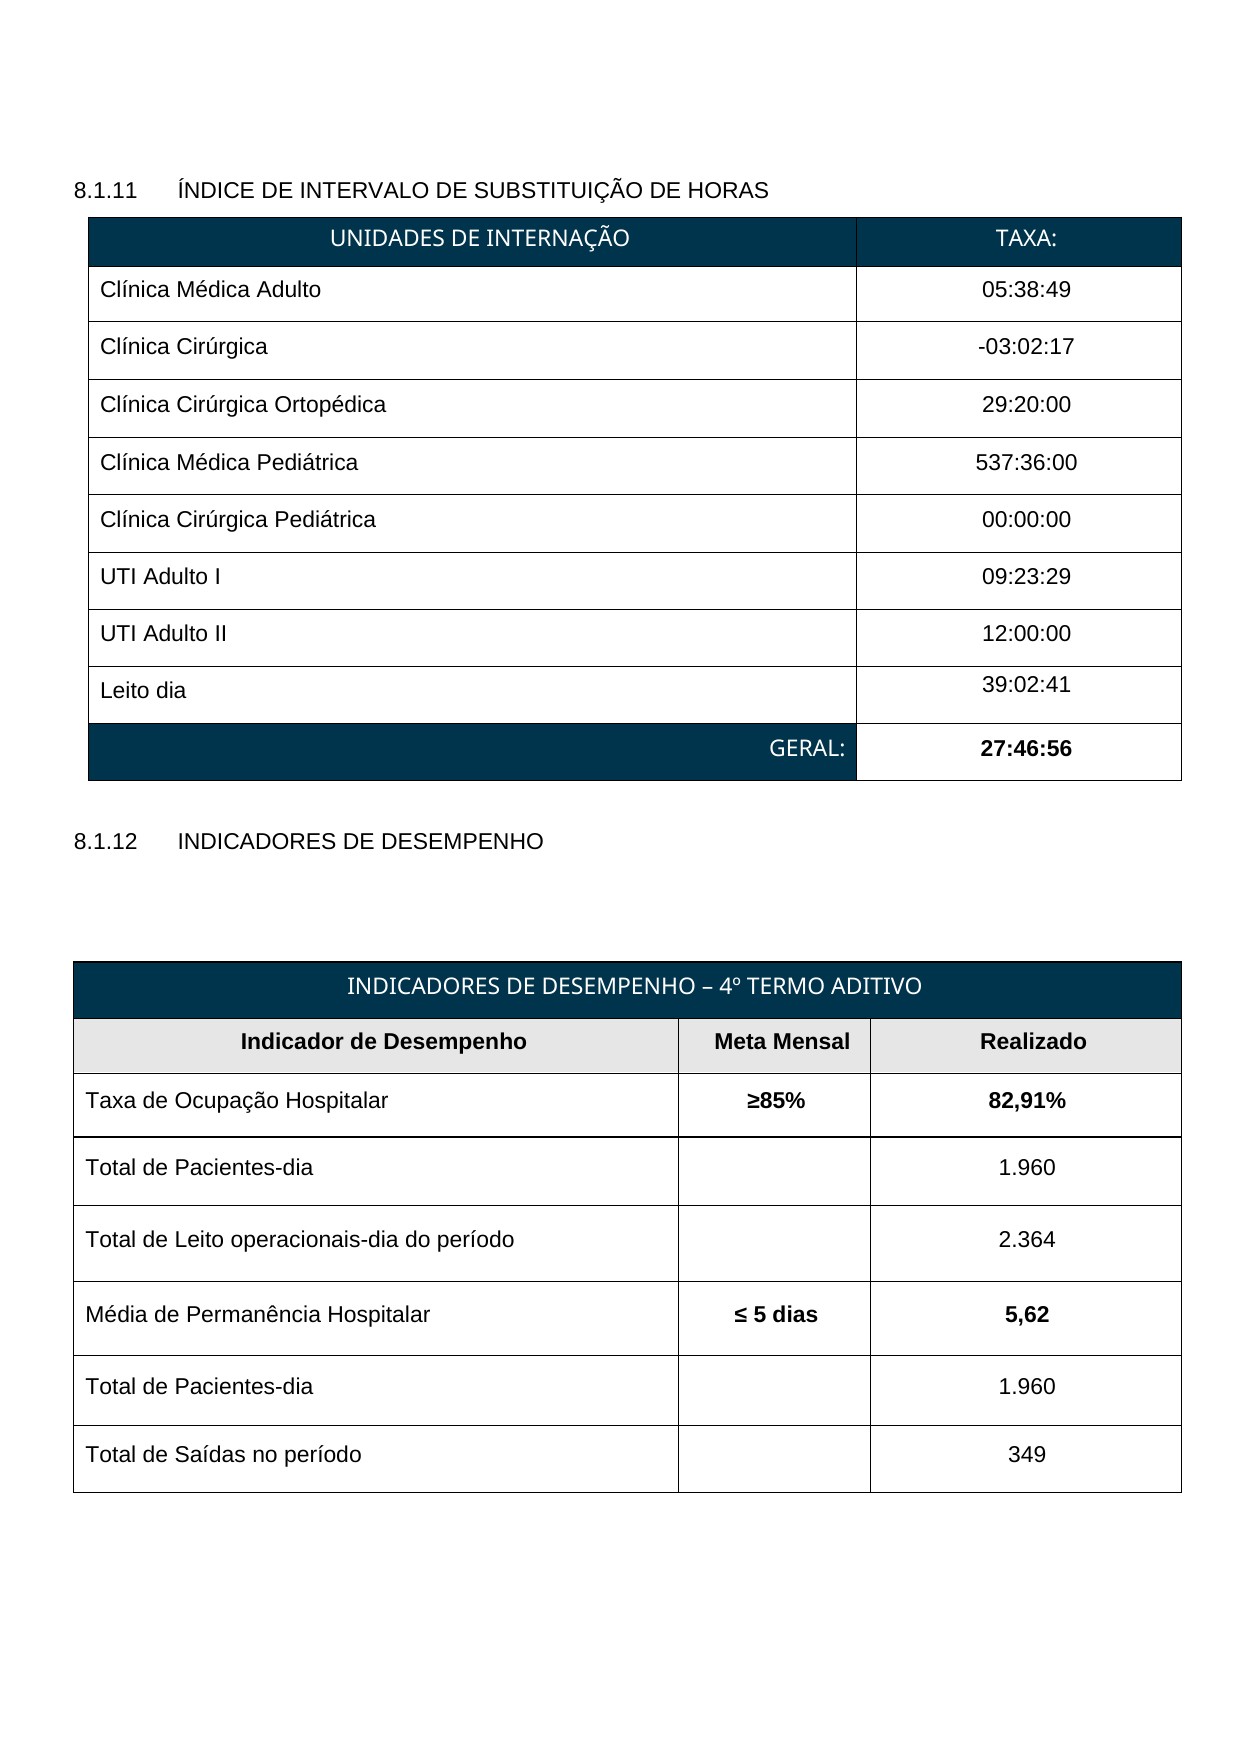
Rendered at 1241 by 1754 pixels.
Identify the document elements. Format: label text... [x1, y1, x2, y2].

table_cell 1.960 [871, 1138, 1181, 1205]
table_cell GERAL: [89, 724, 856, 780]
table_header UNIDADES DE INTERNAÇÃO [89, 218, 856, 266]
table_cell 29:20:00 [857, 380, 1181, 437]
table_cell UTI Adulto II [89, 610, 856, 666]
table_cell [679, 1206, 870, 1281]
table_header TAXA: [857, 218, 1181, 266]
table_cell ≤ 5 dias [679, 1282, 870, 1355]
table_cell 05:38:49 [857, 267, 1181, 321]
table_cell 00:00:00 [857, 495, 1181, 552]
table_cell Realizado [871, 1019, 1181, 1072]
subtitle ÍNDICE DE INTERVALO DE SUBSTITUIÇÃO DE HORAS [74, 177, 1196, 203]
table_cell UTI Adulto I [89, 553, 856, 609]
table_cell [679, 1426, 870, 1492]
table_cell 39:02:41 [857, 667, 1181, 723]
table_cell 349 [871, 1426, 1181, 1492]
table_cell Taxa de Ocupação Hospitalar [74, 1074, 678, 1136]
table_cell 82,91% [871, 1074, 1181, 1136]
table_cell Total de Pacientes-dia [74, 1138, 678, 1205]
table_cell 27:46:56 [857, 724, 1181, 780]
table_cell Clínica Médica Pediátrica [89, 438, 856, 494]
table_cell [679, 1356, 870, 1425]
table_cell Leito dia [89, 667, 856, 723]
table_cell 2.364 [871, 1206, 1181, 1281]
table_cell 12:00:00 [857, 610, 1181, 666]
table_cell Total de Saídas no período [74, 1426, 678, 1492]
subtitle INDICADORES DE DESEMPENHO [74, 828, 1196, 854]
table_cell Clínica Médica Adulto [89, 267, 856, 321]
table_cell [679, 1138, 870, 1205]
table_cell Indicador de Desempenho [74, 1019, 678, 1072]
table_header INDICADORES DE DESEMPENHO – 4º TERMO ADITIVO [74, 963, 1181, 1018]
table_cell Clínica Cirúrgica [89, 322, 856, 379]
table_cell ≥85% [679, 1074, 870, 1136]
table_cell Meta Mensal [679, 1019, 870, 1072]
table_cell 537:36:00 [857, 438, 1181, 494]
table_cell 09:23:29 [857, 553, 1181, 609]
table_cell Clínica Cirúrgica Pediátrica [89, 495, 856, 552]
table_cell Clínica Cirúrgica Ortopédica [89, 380, 856, 437]
table_cell Total de Pacientes-dia [74, 1356, 678, 1425]
table_cell Média de Permanência Hospitalar [74, 1282, 678, 1355]
table_cell -03:02:17 [857, 322, 1181, 379]
table_cell 5,62 [871, 1282, 1181, 1355]
table_cell Total de Leito operacionais-dia do período [74, 1206, 678, 1281]
table_cell 1.960 [871, 1356, 1181, 1425]
